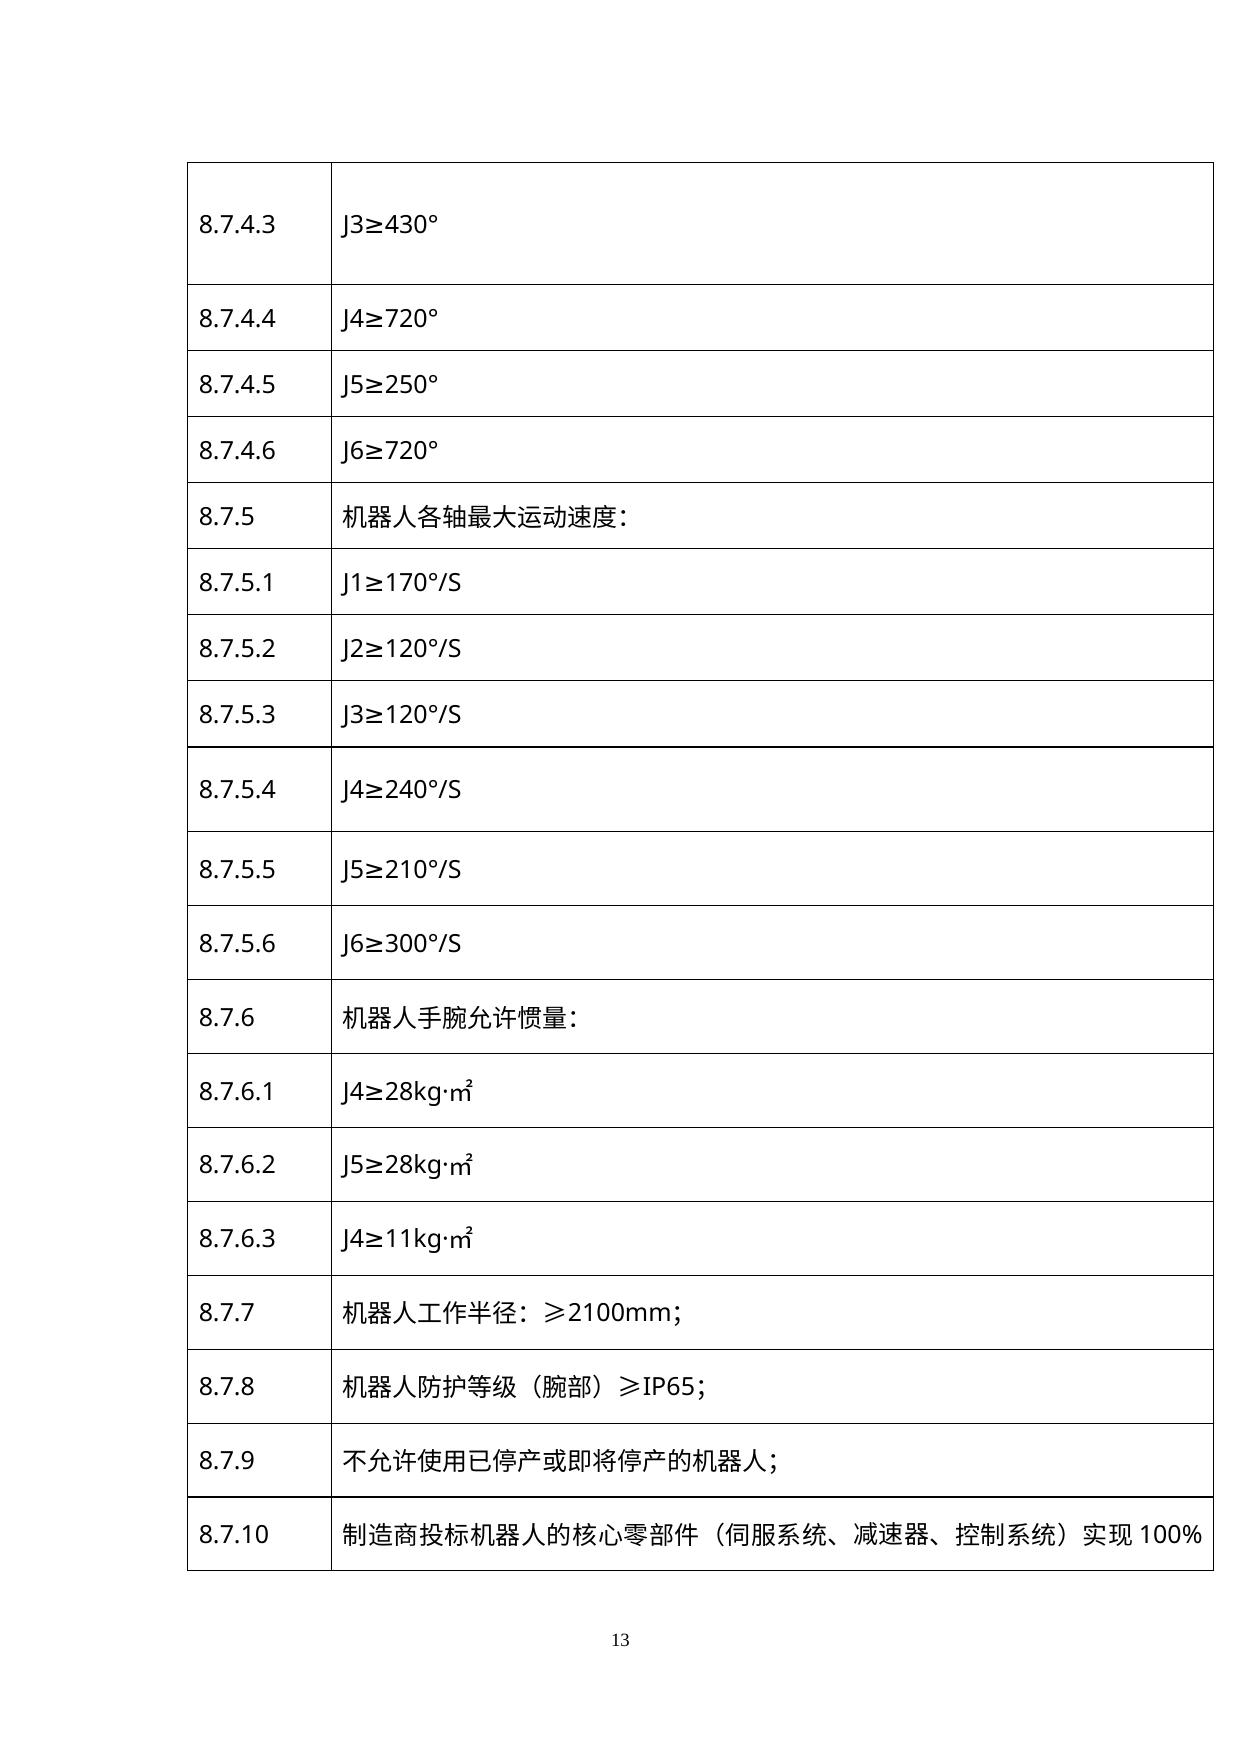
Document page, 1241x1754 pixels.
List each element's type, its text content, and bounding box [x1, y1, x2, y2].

table_cell 不允许使用已停产或即将停产的机器人； [332, 1424, 1213, 1496]
table_cell J3≥430° [332, 163, 1213, 284]
table_cell 8.7.6 [188, 980, 331, 1053]
table_cell 8.7.9 [188, 1424, 331, 1496]
table_cell J5≥210°/S [332, 832, 1213, 905]
table_cell J3≥120°/S [332, 681, 1213, 746]
table_cell J6≥720° [332, 417, 1213, 482]
table_cell J5≥28kg·㎡ [332, 1128, 1213, 1201]
table_cell 8.7.5.1 [188, 549, 331, 614]
table_cell 8.7.6.1 [188, 1054, 331, 1127]
table_cell J6≥300°/S [332, 906, 1213, 979]
table_cell J2≥120°/S [332, 615, 1213, 680]
table_cell 8.7.5.6 [188, 906, 331, 979]
table_cell 机器人手腕允许惯量： [332, 980, 1213, 1053]
table_cell 8.7.5 [188, 483, 331, 548]
table_cell 8.7.5.3 [188, 681, 331, 746]
table_cell 8.7.5.4 [188, 748, 331, 831]
table_cell 机器人防护等级（腕部）≥IP65； [332, 1350, 1213, 1422]
table_cell 8.7.4.3 [188, 163, 331, 284]
table_cell J5≥250° [332, 351, 1213, 416]
table_cell 8.7.4.6 [188, 417, 331, 482]
table_cell J4≥28kg·㎡ [332, 1054, 1213, 1127]
table_cell 8.7.4.4 [188, 285, 331, 350]
table_cell 8.7.5.2 [188, 615, 331, 680]
table_cell 8.7.4.5 [188, 351, 331, 416]
table_cell 机器人工作半径：≥2100mm； [332, 1276, 1213, 1348]
table_cell 8.7.10 [188, 1498, 331, 1570]
table_cell 8.7.5.5 [188, 832, 331, 905]
table_cell 8.7.6.2 [188, 1128, 331, 1201]
table_cell J4≥11kg·㎡ [332, 1202, 1213, 1274]
table_cell J4≥720° [332, 285, 1213, 350]
table_cell 8.7.7 [188, 1276, 331, 1348]
table_cell J1≥170°/S [332, 549, 1213, 614]
table_cell 8.7.8 [188, 1350, 331, 1422]
table_cell 8.7.6.3 [188, 1202, 331, 1274]
table_cell J4≥240°/S [332, 748, 1213, 831]
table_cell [332, 1498, 1213, 1570]
table_cell 机器人各轴最大运动速度： [332, 483, 1213, 548]
